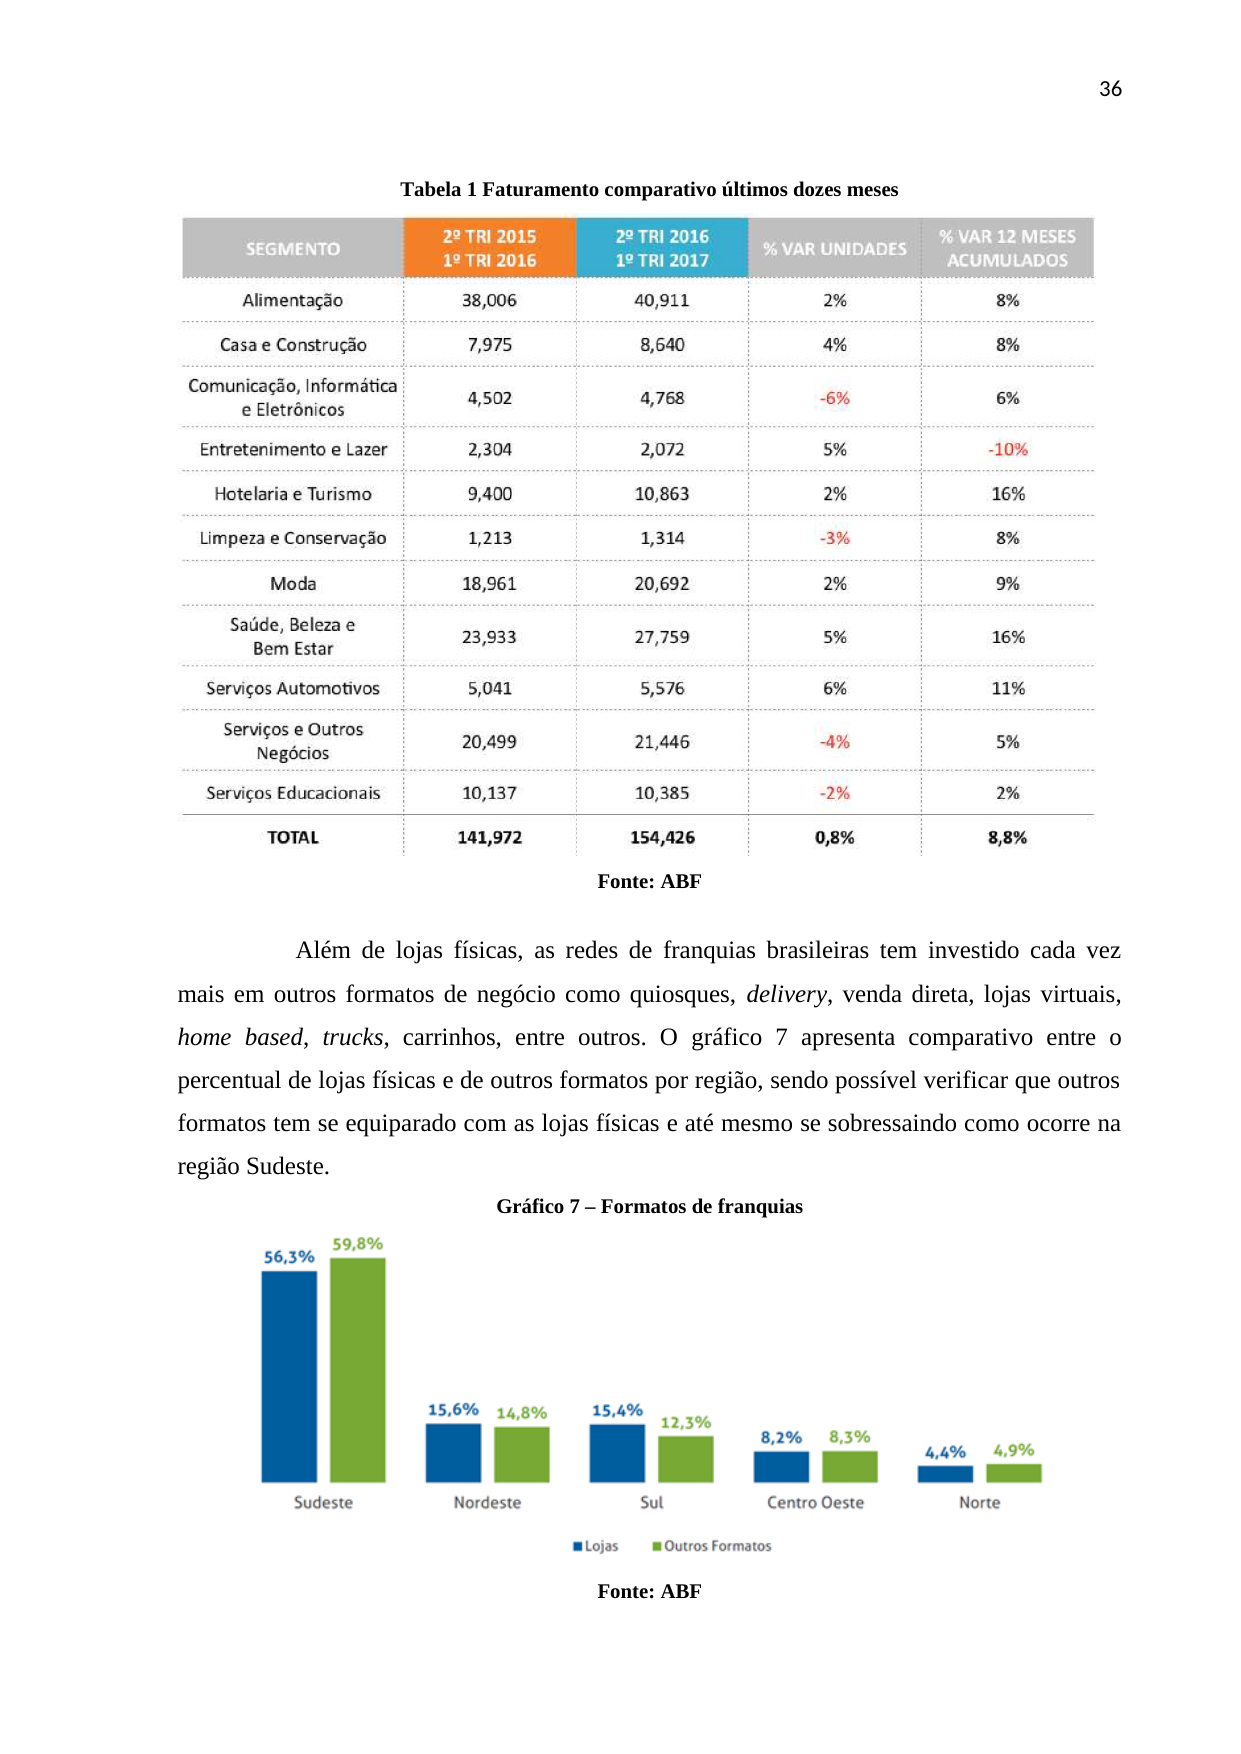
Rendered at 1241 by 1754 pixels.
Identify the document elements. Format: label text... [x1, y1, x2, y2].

text Tabela 1 Faturamento comparativo últimos dozes meses [177, 177, 1122, 201]
text Fonte: ABF [177, 869, 1122, 893]
text Fonte: ABF [177, 1579, 1122, 1603]
text Além de lojas físicas, as redes de franquias brasileiras tem investido cada vez mais em outros formatos de negócio como quiosques, delivery, venda direta, lojas virtuais, home based, trucks, carrinhos, entre outros. O gráfico 7 apresenta comparativo entre o percentual de lojas físicas e de outros formatos por região, sendo possível verificar que outros formatos tem se equiparado com as lojas físicas e até mesmo se sobressaindo como ocorre na região Sudeste. [177, 936, 1122, 1180]
picture [177, 213, 1098, 856]
picture [247, 1232, 1052, 1565]
